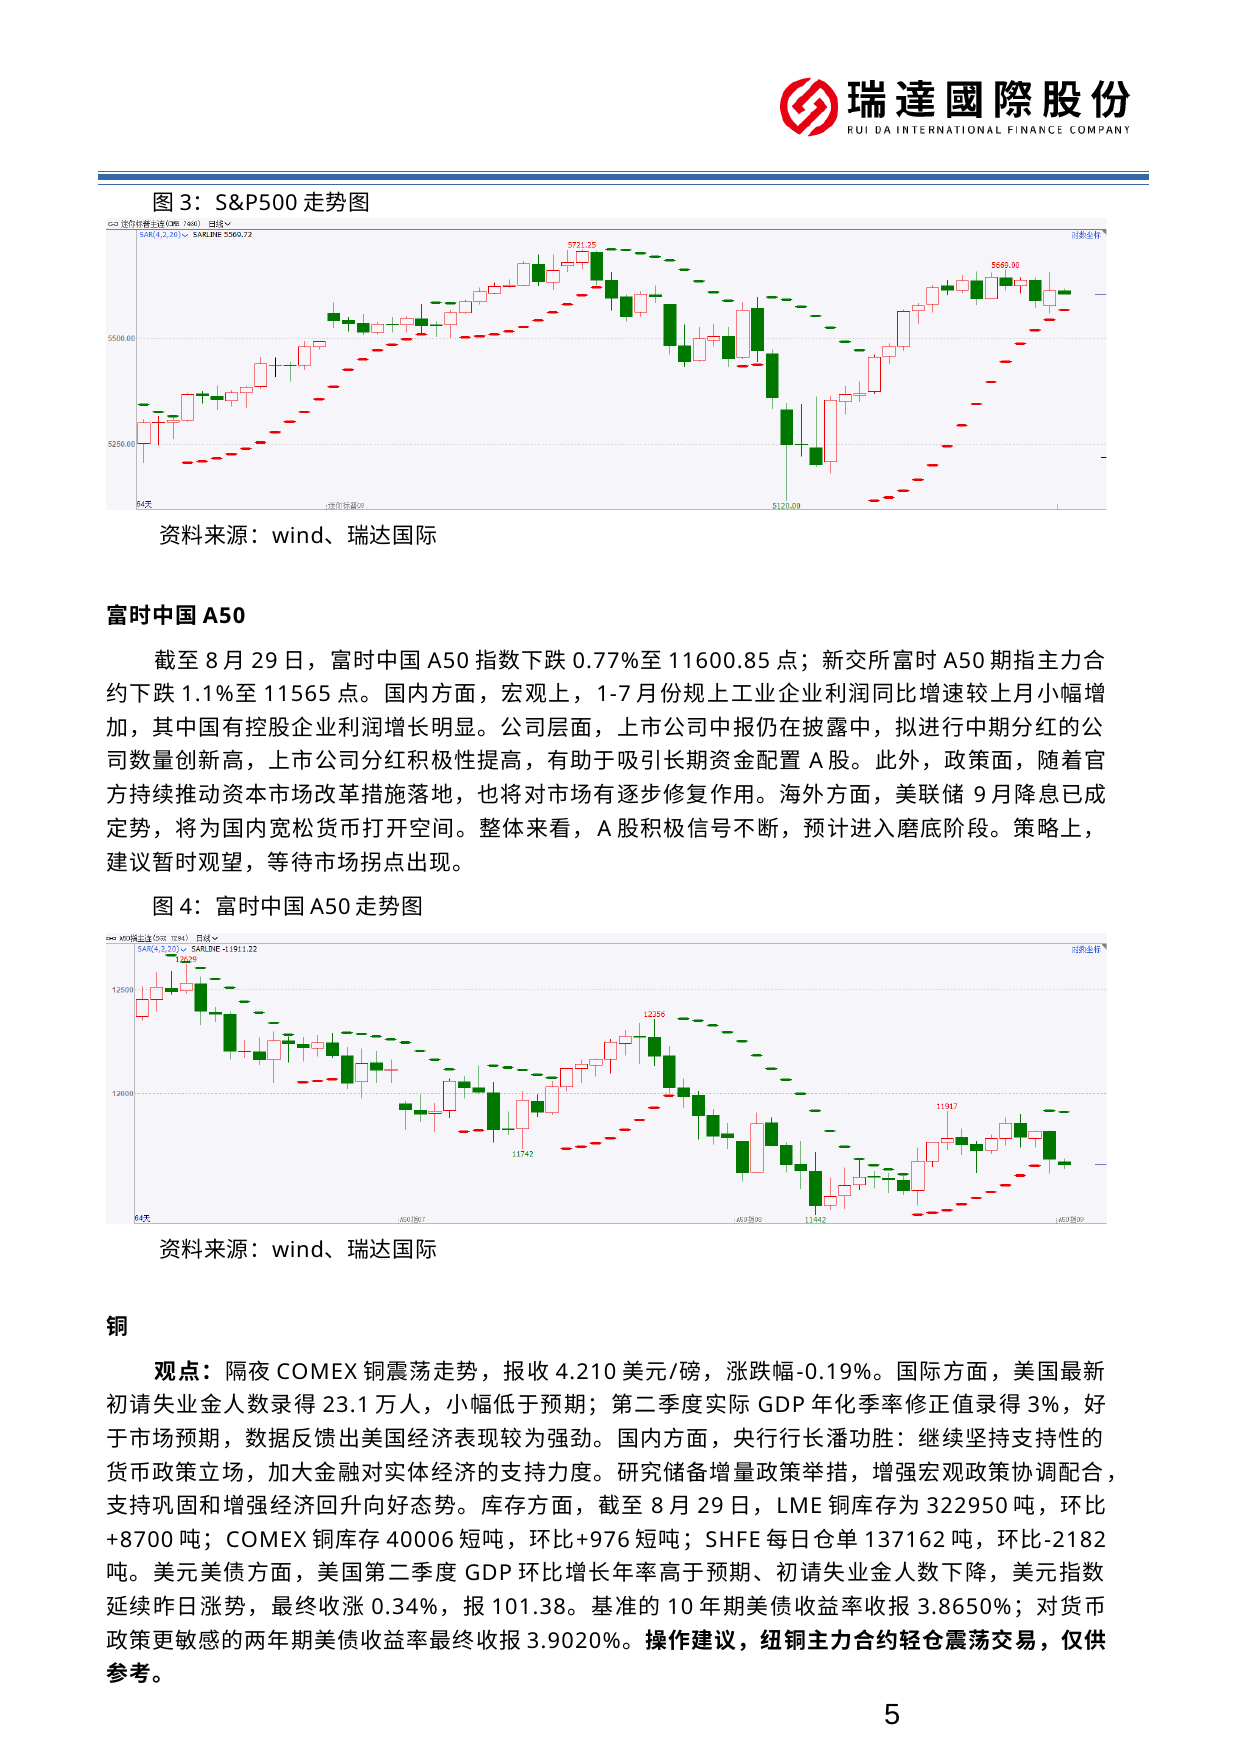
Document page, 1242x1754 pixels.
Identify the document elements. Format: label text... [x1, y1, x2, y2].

picture [769, 37, 1141, 171]
picture [105, 218, 1107, 510]
text 图4：富时中国A50走势图 [106, 889, 1107, 921]
picture [105, 933, 1107, 1224]
text 富时中国A50 [106, 598, 1107, 630]
text 资料来源：wind、瑞达国际 [106, 523, 1184, 548]
text 图3：S&P500走势图 [106, 185, 1107, 218]
text 观点：隔夜COMEX铜震荡走势，报收4.210美元/磅，涨跌幅-0.19%。国际方面，美国最新初请失业金人数录得23.1万人，小幅低于预期；第二季度实际GDP年化季率修正值录得3%，好于市场预期，数据反馈出美国经济表现较为强劲。国内方面，央行行长潘功胜：继续坚持支持性的货币政策立场，加大金融对实体经济的支持力度。研究储备增量政策举措，增强宏观政策协调配合，支持巩固和增强经济回升向好态势。库存方面，截至8月29日，LME铜库存为322950吨，环比+8700吨；COMEX铜库存40006短吨，环比+976短吨；SHFE每日仓单137162吨，环比-2182吨。美元美债方面，美国第二季度GDP环比增长年率高于预期、初请失业金人数下降，美元指数延续昨日涨势，最终收涨0.34%，报101.38。基准的10年期美债收益率收报3.8650%；对货币政策更敏感的两年期美债收益率最终收报3.9020%。操作建议，纽铜主力合约轻仓震荡交易，仅供参考。 [106, 1354, 1107, 1688]
text 截至8月29日，富时中国A50指数下跌0.77%至11600.85点；新交所富时A50期指主力合约下跌1.1%至11565点。国内方面，宏观上，1-7月份规上工业企业利润同比增速较上月小幅增加，其中国有控股企业利润增长明显。公司层面，上市公司中报仍在披露中，拟进行中期分红的公司数量创新高，上市公司分红积极性提高，有助于吸引长期资金配置A股。此外，政策面，随着官方持续推动资本市场改革措施落地，也将对市场有逐步修复作用。海外方面，美联储9月降息已成定势，将为国内宽松货币打开空间。整体来看，A股积极信号不断，预计进入磨底阶段。策略上，建议暂时观望，等待市场拐点出现。 [106, 643, 1107, 876]
text 铜 [106, 1309, 1107, 1341]
text 资料来源：wind、瑞达国际 [106, 1238, 1184, 1263]
